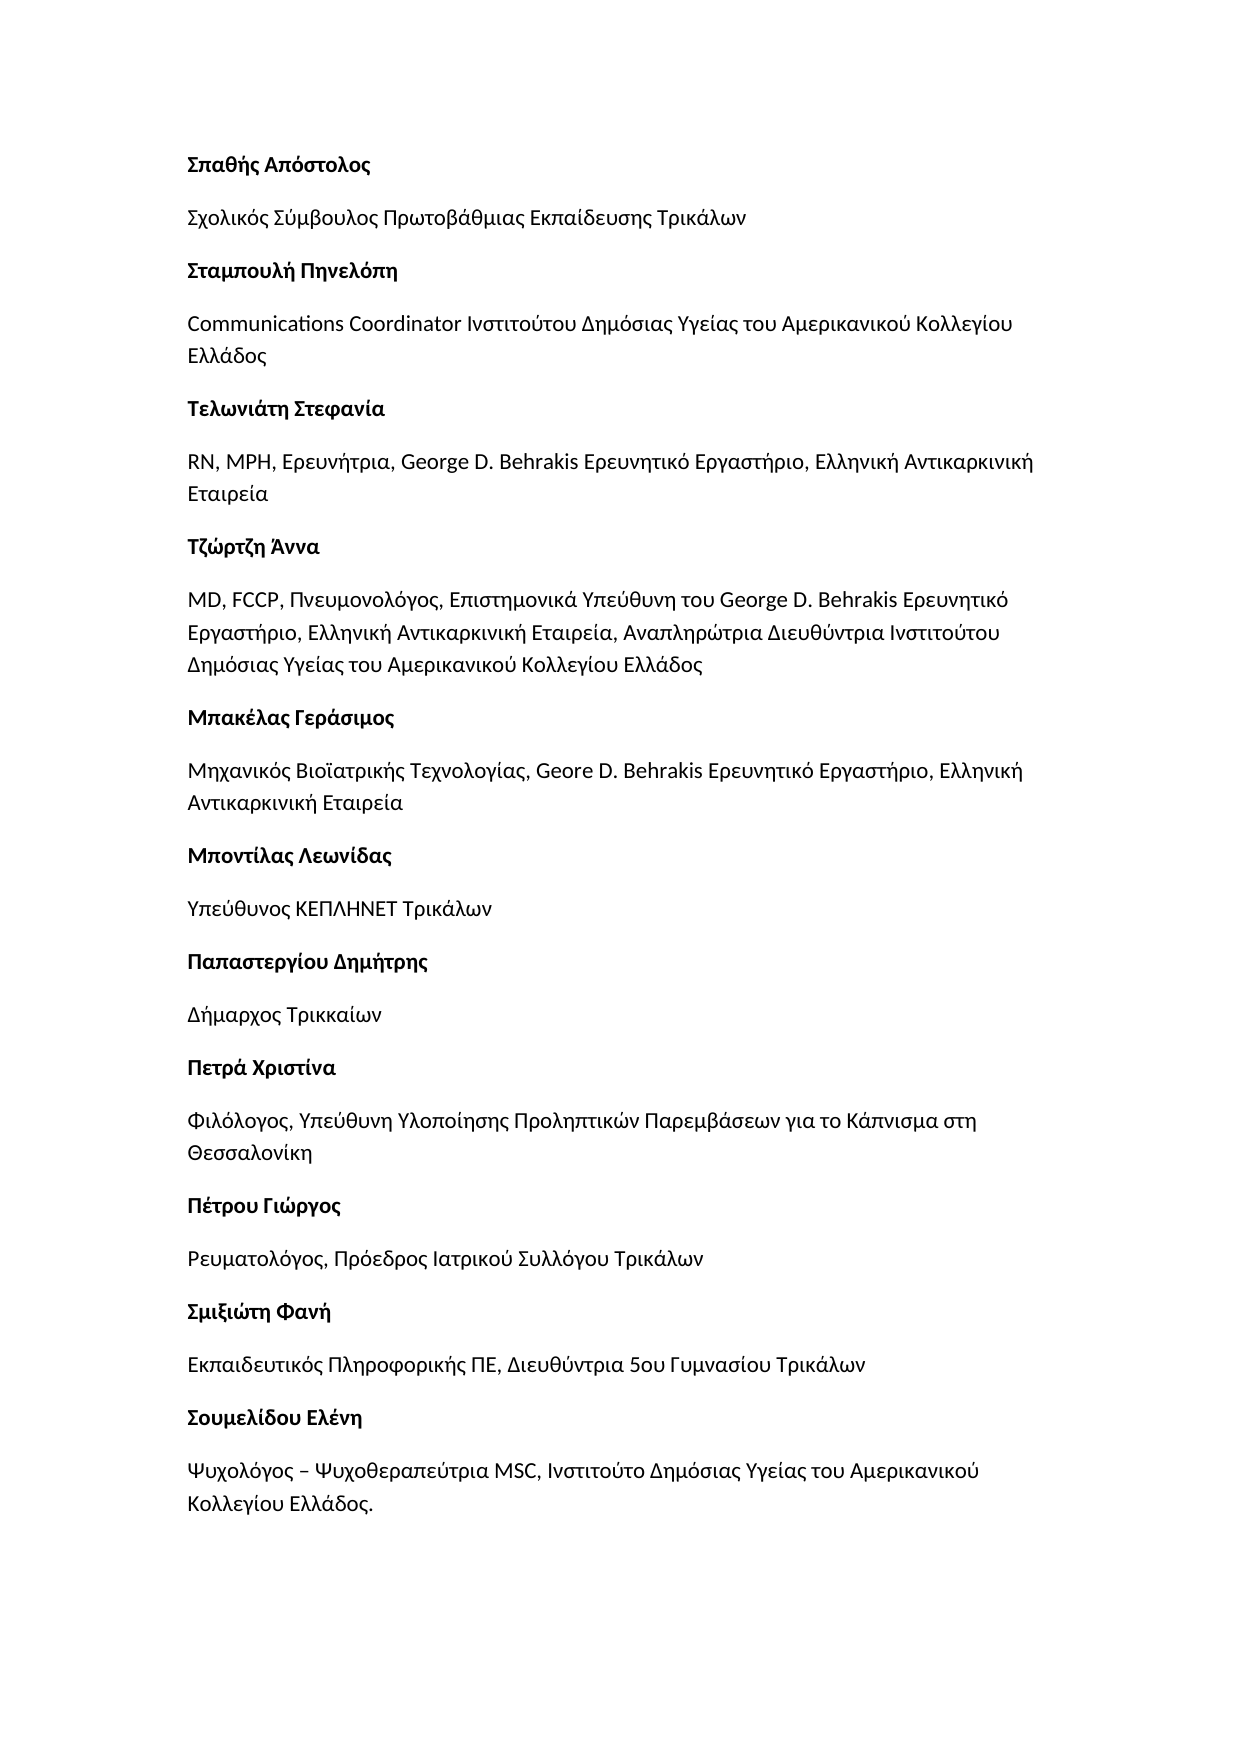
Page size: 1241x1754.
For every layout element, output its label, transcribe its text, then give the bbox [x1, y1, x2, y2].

text Τελωνιάτη Στεφανία [187, 394, 1053, 422]
text Παπαστεργίου Δημήτρης [187, 947, 1053, 975]
text Υπεύθυνος ΚΕΠΛΗΝΕΤ Τρικάλων [187, 894, 1053, 922]
text MD, FCCP, Πνευμονολόγος, Επιστημονικά Υπεύθυνη του George D. Behrakis Ερευνητικό Εργαστήριο, Ελληνική Αντικαρκινική Εταιρεία, Αναπληρώτρια Διευθύντρια Ινστιτούτου Δημόσιας Υγείας του Αμερικανικού Κολλεγίου Ελλάδος [187, 586, 1053, 678]
text RN, MPH, Ερευνήτρια, George D. Behrakis Ερευνητικό Εργαστήριο, Ελληνική Αντικαρκινική Εταιρεία [187, 447, 1053, 507]
text Σμιξιώτη Φανή [187, 1297, 1053, 1326]
text Μπακέλας Γεράσιμος [187, 703, 1053, 731]
text Ρευματολόγος, Πρόεδρος Ιατρικού Συλλόγου Τρικάλων [187, 1244, 1053, 1272]
text Μηχανικός Βιοϊατρικής Τεχνολογίας, Geore D. Behrakis Ερευνητικό Εργαστήριο, Ελληνική Αντικαρκινική Εταιρεία [187, 756, 1053, 816]
text Ψυχολόγος – Ψυχοθεραπεύτρια MSC, Ινστιτούτο Δημόσιας Υγείας του Αμερικανικού Κολλεγίου Ελλάδος. [187, 1457, 1053, 1517]
text Σουμελίδου Ελένη [187, 1403, 1053, 1432]
text Μποντίλας Λεωνίδας [187, 841, 1053, 869]
text Τζώρτζη Άννα [187, 532, 1053, 561]
text Εκπαιδευτικός Πληροφορικής ΠΕ, Διευθύντρια 5ου Γυμνασίου Τρικάλων [187, 1351, 1053, 1378]
text Φιλόλογος, Υπεύθυνη Υλοποίησης Προληπτικών Παρεμβάσεων για το Κάπνισμα στη Θεσσαλονίκη [187, 1106, 1053, 1166]
text Δήμαρχος Τρικκαίων [187, 1000, 1053, 1028]
text Πετρά Χριστίνα [187, 1053, 1053, 1081]
text Πέτρου Γιώργος [187, 1191, 1053, 1219]
text Σχολικός Σύμβουλος Πρωτοβάθμιας Εκπαίδευσης Τρικάλων [187, 203, 1053, 231]
text Σπαθής Απόστολος [187, 150, 1053, 178]
text Σταμπουλή Πηνελόπη [187, 256, 1053, 284]
text Communications Coordinator Ινστιτούτου Δημόσιας Υγείας του Αμερικανικού Κολλεγίου Ελλάδος [187, 309, 1053, 369]
